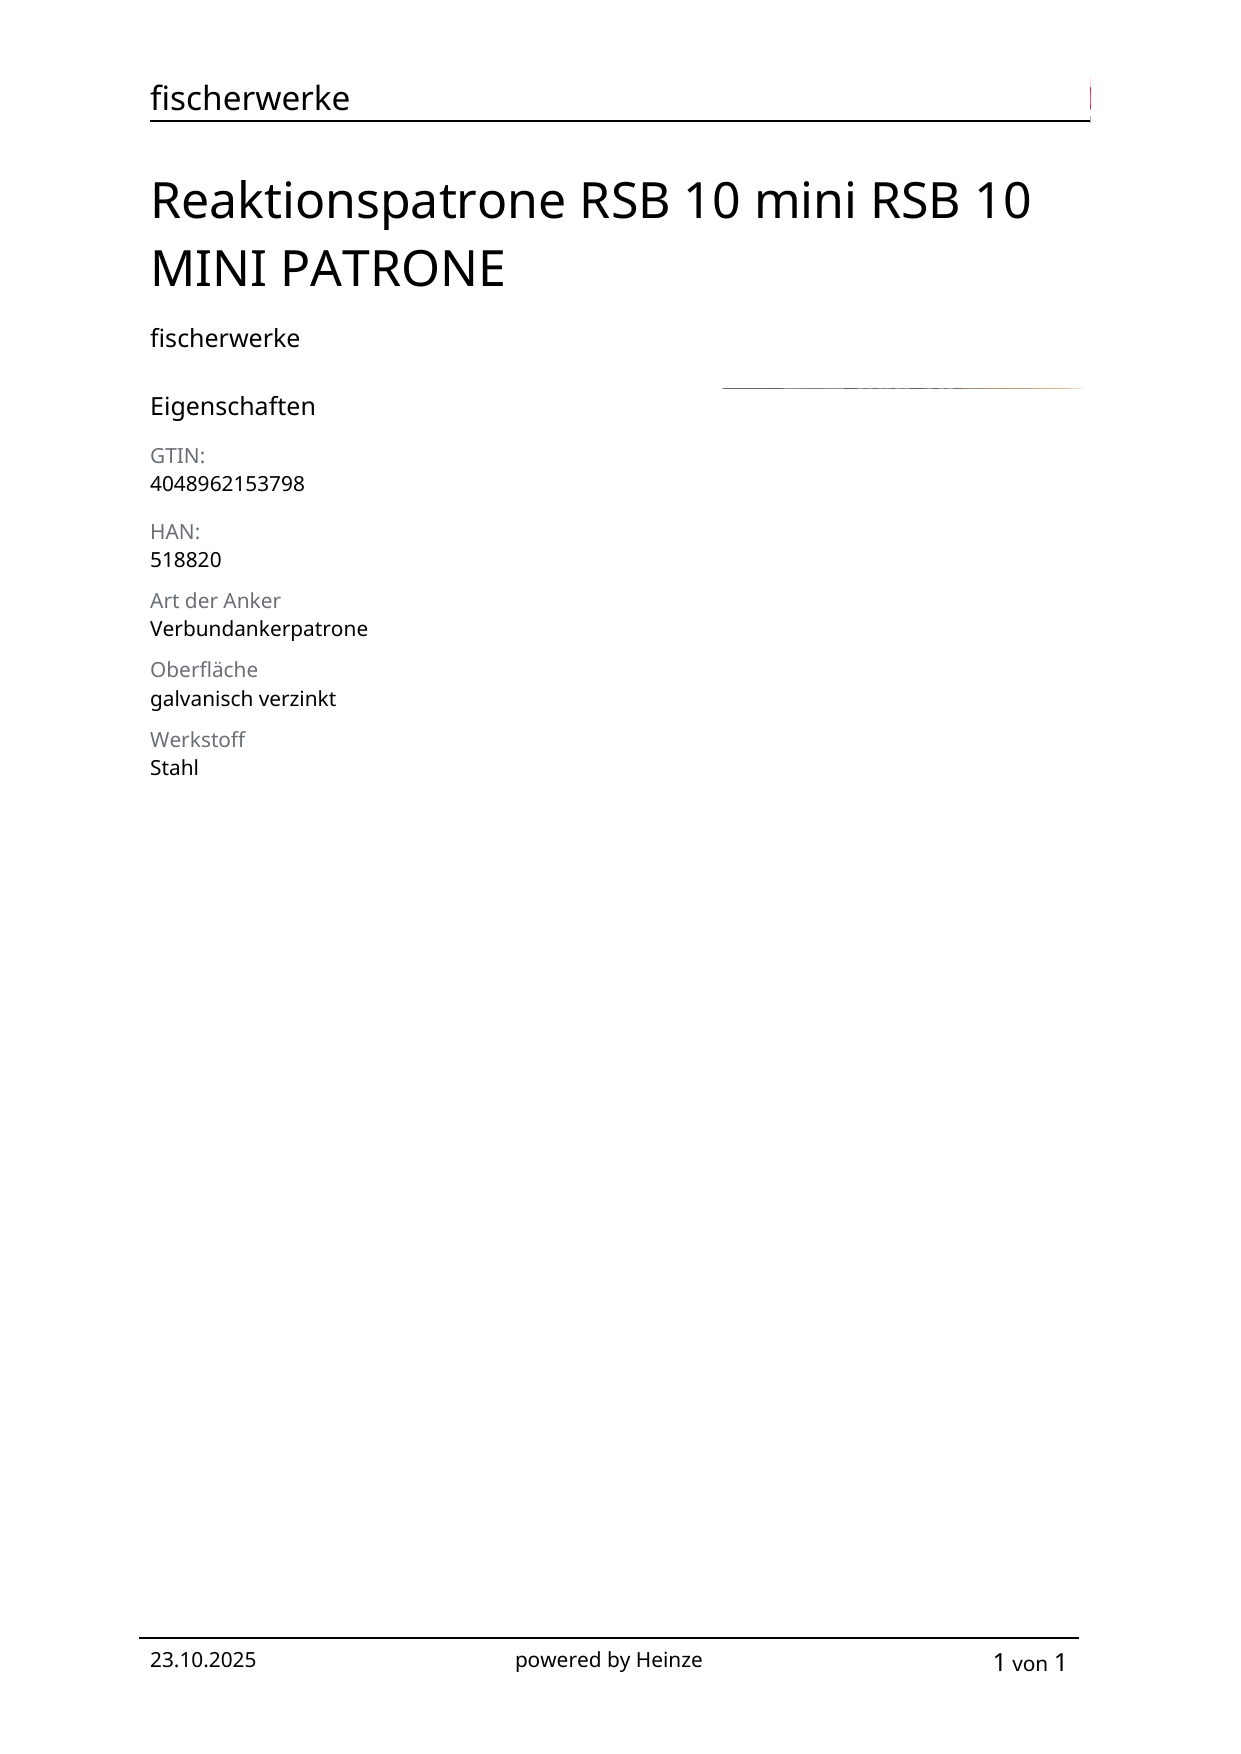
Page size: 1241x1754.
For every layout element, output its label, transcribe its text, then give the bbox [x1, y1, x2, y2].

text Eigenschaften [150, 388, 1090, 422]
text GTIN: [150, 441, 1090, 469]
text 518820 [150, 545, 1090, 574]
text HAN: [150, 517, 1090, 545]
text Stahl [150, 753, 1090, 782]
text Oberfläche [150, 656, 1090, 684]
text Werkstoff [150, 725, 1090, 753]
text Verbundankerpatrone [150, 614, 1090, 643]
text 4048962153798 [150, 469, 1090, 498]
text Reaktionspatrone RSB 10 mini RSB 10 MINI PATRONE [150, 165, 1090, 301]
text Art der Anker [150, 586, 1090, 614]
text fischerwerke [150, 320, 1090, 354]
text galvanisch verzinkt [150, 684, 1090, 712]
